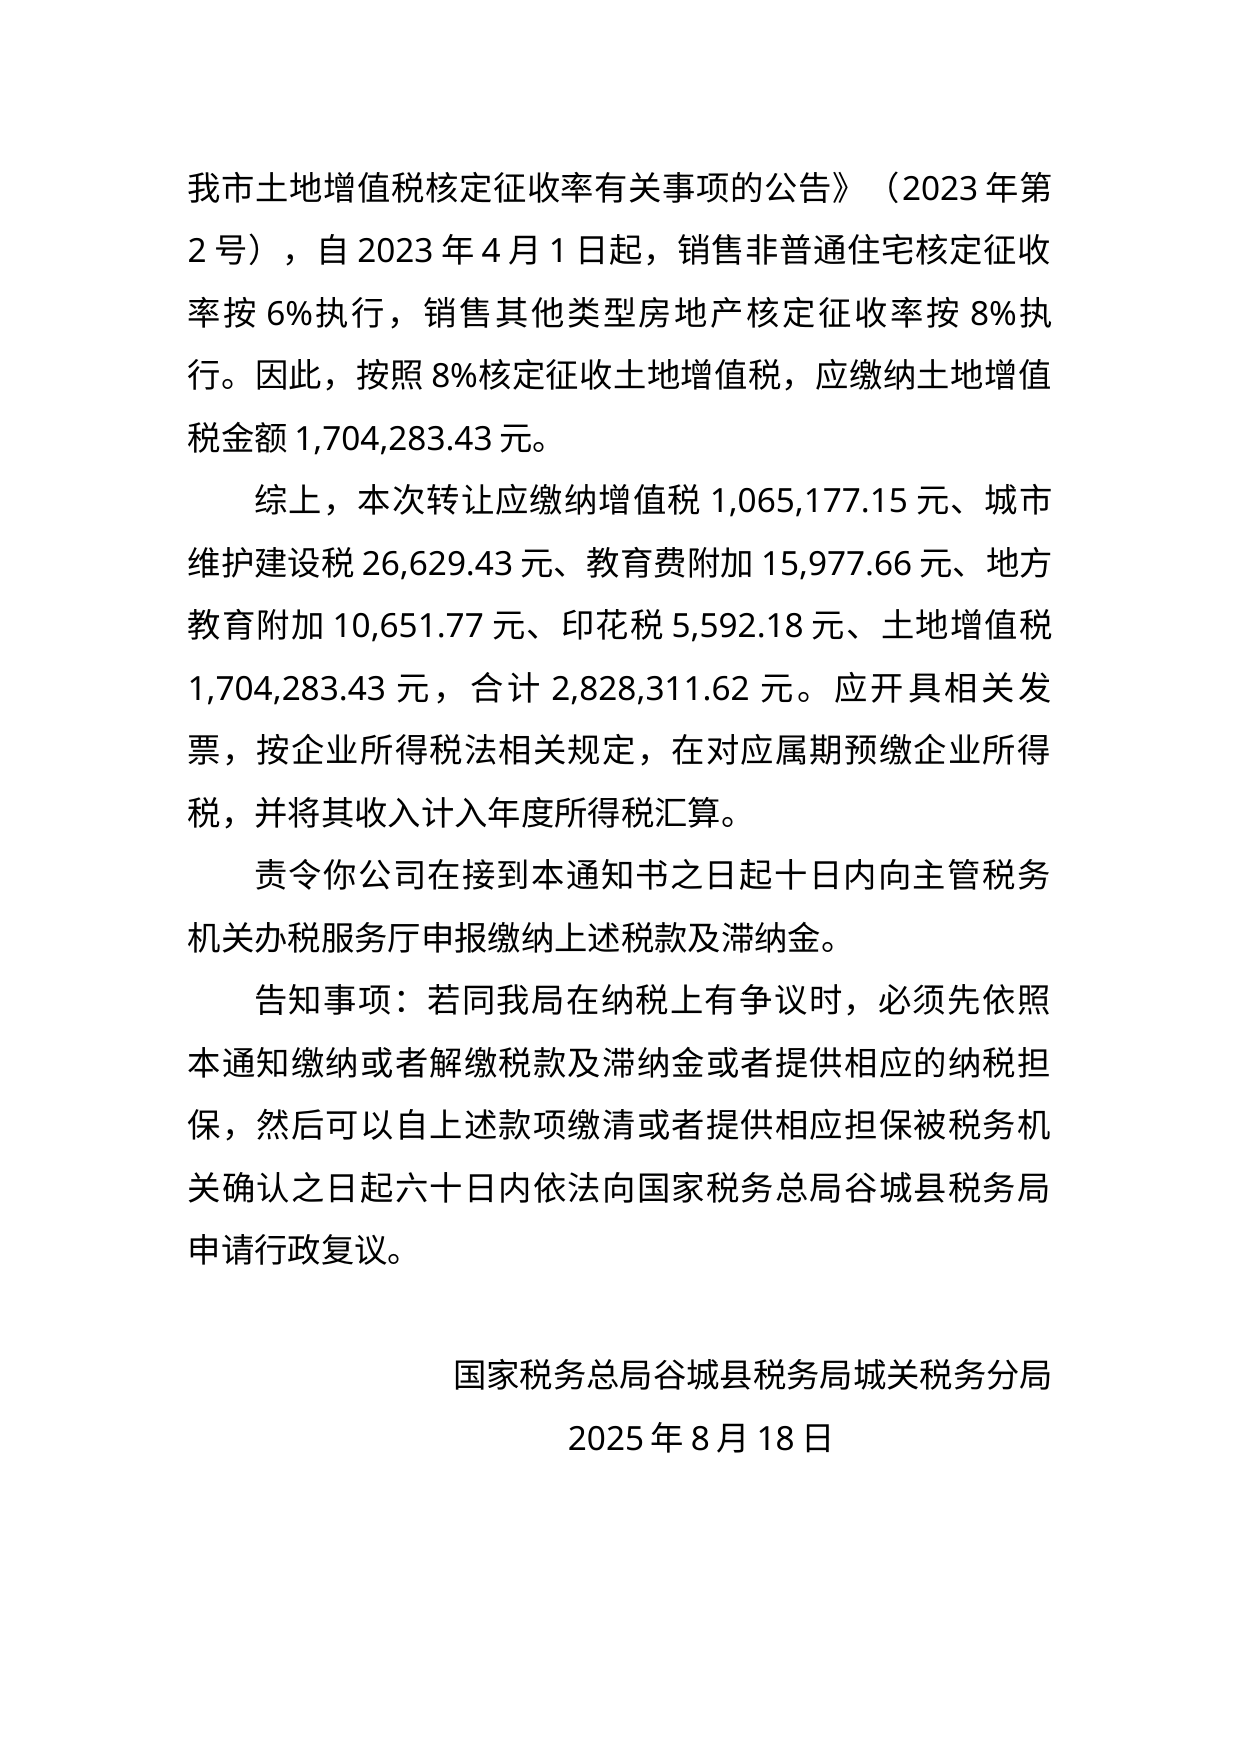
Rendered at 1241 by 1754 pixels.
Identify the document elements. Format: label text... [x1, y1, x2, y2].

text 国家税务总局谷城县税务局城关税务分局 [187, 1337, 1053, 1400]
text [187, 150, 1053, 462]
text 综上，本次转让应缴纳增值税1,065,177.15元、城市维护建设税26,629.43元、教育费附加15,977.66元、地方教育附加10,651.77元、印花税5,592.18元、土地增值税1,704,283.43元，合计2,828,311.62元。应开具相关发票，按企业所得税法相关规定，在对应属期预缴企业所得税，并将其收入计入年度所得税汇算。 [187, 462, 1053, 837]
text 告知事项：若同我局在纳税上有争议时，必须先依照本通知缴纳或者解缴税款及滞纳金或者提供相应的纳税担保，然后可以自上述款项缴清或者提供相应担保被税务机关确认之日起六十日内依法向国家税务总局谷城县税务局申请行政复议。 [187, 962, 1053, 1275]
text 2025年8月18日 [187, 1400, 1053, 1462]
text 责令你公司在接到本通知书之日起十日内向主管税务机关办税服务厅申报缴纳上述税款及滞纳金。 [187, 837, 1053, 962]
